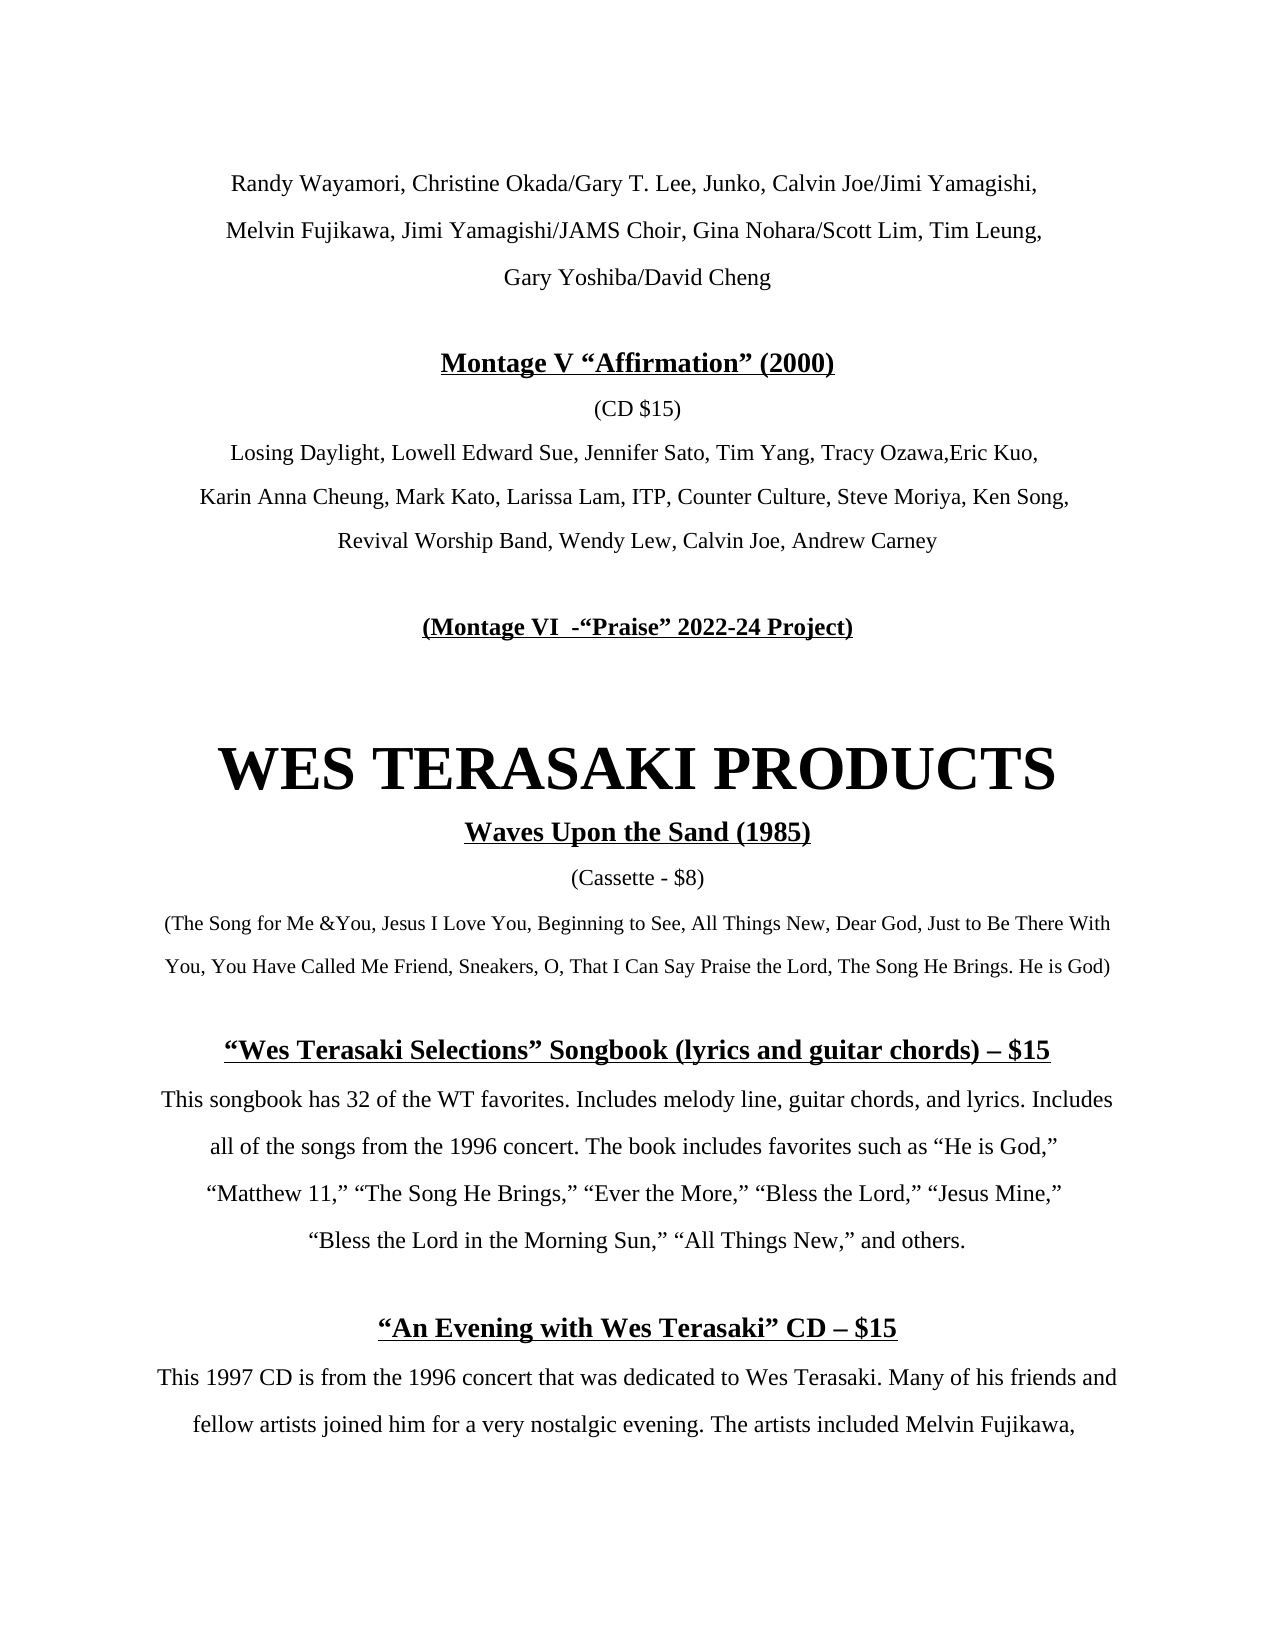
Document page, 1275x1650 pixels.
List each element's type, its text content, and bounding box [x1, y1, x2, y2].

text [150, 150, 1125, 291]
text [150, 1344, 1125, 1438]
text WES TERASAKI PRODUCTS Waves Upon the Sand (1985) (Cassette - $8) (The Song for Me &You, Jesus I Love You, Beginning to See, All Things New, Dear God, Just to Be There With You, You Have Called Me Friend, Sneakers, O, That I Can Say Praise the Lord, The Song He Brings. He is God) [150, 731, 1125, 978]
text “An Evening with Wes Terasaki” CD – $15 [150, 1300, 1125, 1344]
text This songbook has 32 of the WT favorites. Includes melody line, guitar chords, and lyrics. Includes all of the songs from the 1996 concert. The book includes favorites such as “He is God,” “Matthew 11,” “The Song He Brings,” “Ever the More,” “Bless the Lord,” “Jesus Mine,” “Bless the Lord in the Morning Sun,” “All Things New,” and others. [150, 1066, 1125, 1300]
text “Wes Terasaki Selections” Songbook (lyrics and guitar chords) – $15 [150, 1022, 1125, 1066]
text Montage V “Affirmation” (2000) (CD $15) Losing Daylight, Lowell Edward Sue, Jennifer Sato, Tim Yang, Tracy Ozawa,Eric Kuo, Karin Anna Cheung, Mark Kato, Larissa Lam, ITP, Counter Culture, Steve Moriya, Ken Song, Revival Worship Band, Wendy Lew, Calvin Joe, Andrew Carney (Montage VI -“Praise” 2022-24 Project) [150, 334, 1125, 641]
